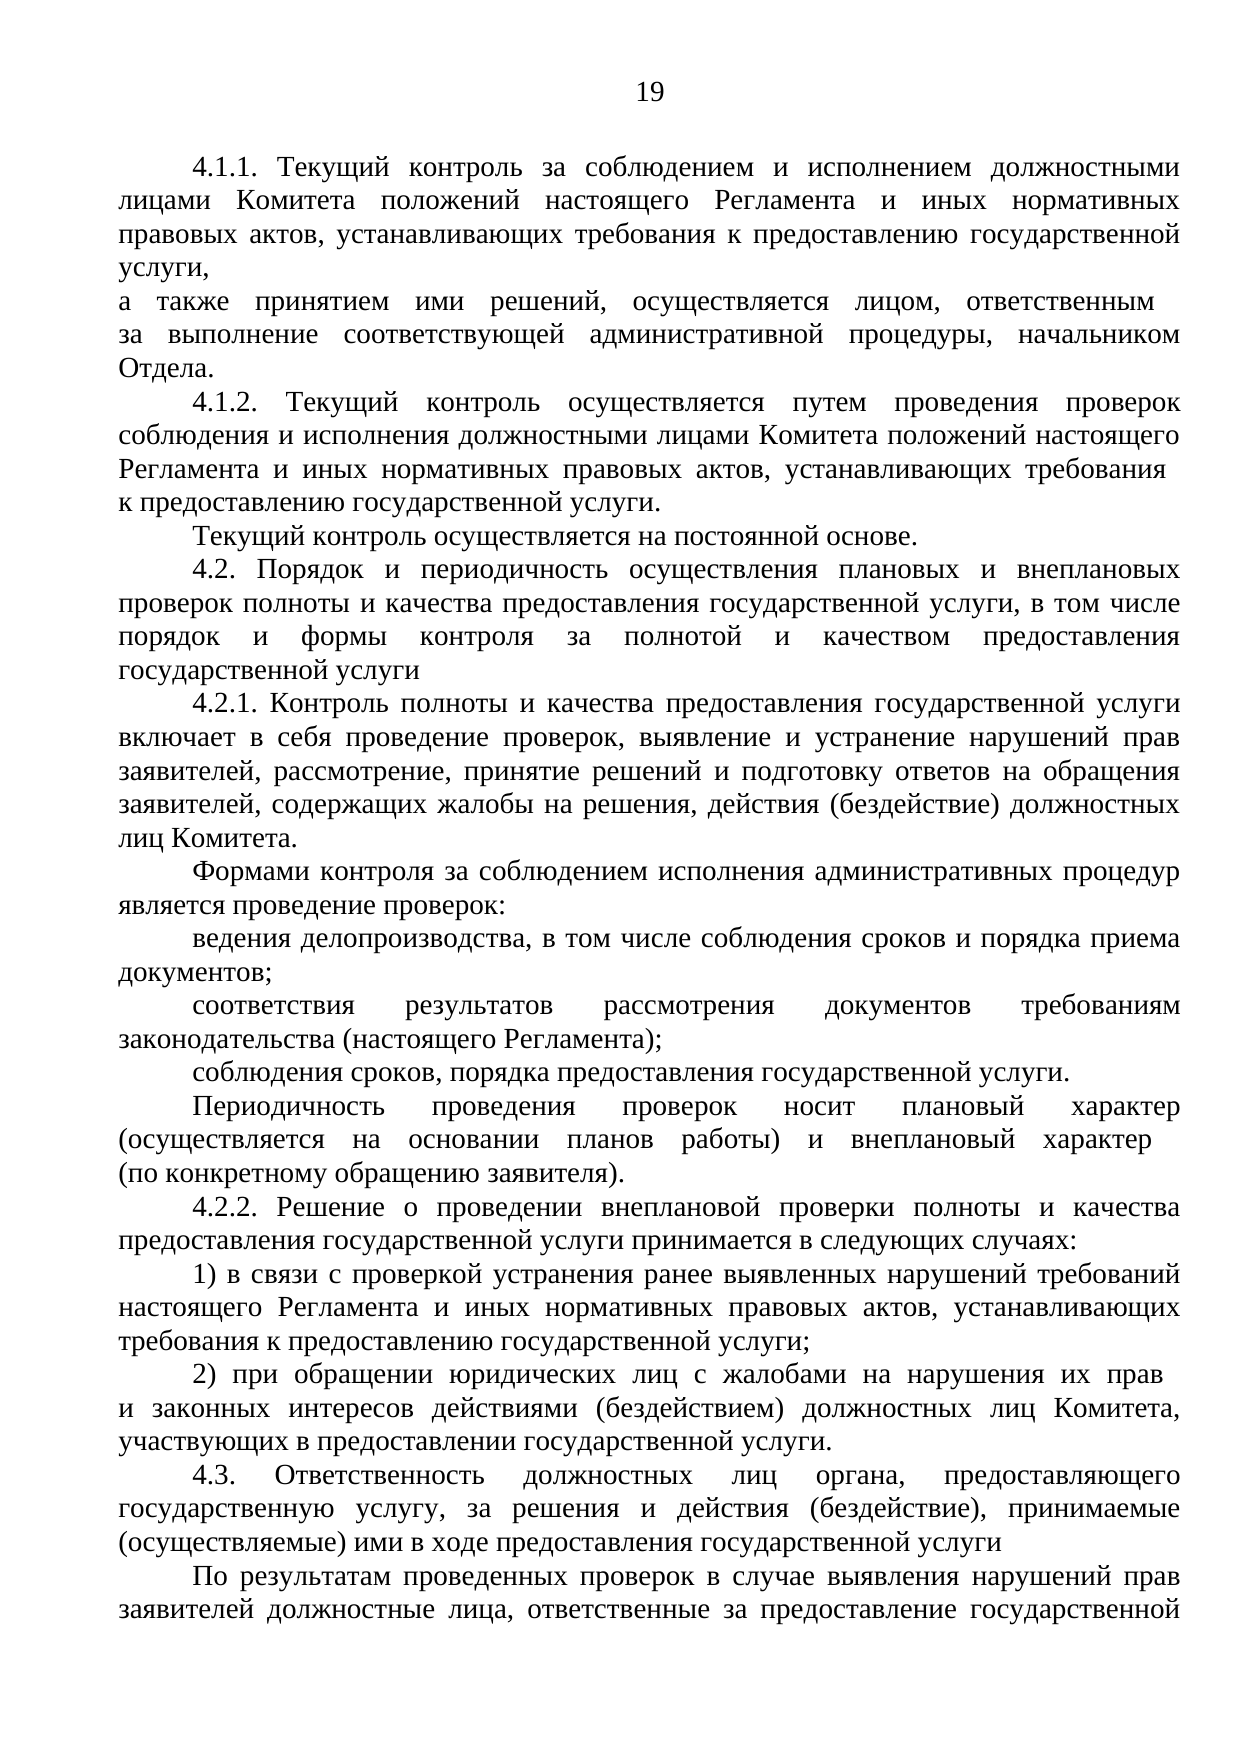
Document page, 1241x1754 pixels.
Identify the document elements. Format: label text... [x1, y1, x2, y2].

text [118, 1558, 1181, 1625]
text 1) в связи с проверкой устранения ранее выявленных нарушений требований настоящего Регламента и иных нормативных правовых актов, устанавливающих требования к предоставлению государственной услуги; [118, 1256, 1181, 1356]
text 2) при обращении юридических лиц с жалобами на нарушения их прав и законных интересов действиями (бездействием) должностных лиц Комитета, участвующих в предоставлении государственной услуги. [118, 1356, 1181, 1457]
text 4.3. Ответственность должностных лиц органа, предоставляющего государственную услугу, за решения и действия (бездействие), принимаемые (осуществляемые) ими в ходе предоставления государственной услуги [118, 1457, 1181, 1558]
text 4.1.1. Текущий контроль за соблюдением и исполнением должностными лицами Комитета положений настоящего Регламента и иных нормативных правовых актов, устанавливающих требования к предоставлению государственной услуги, а также принятием ими решений, осуществляется лицом, ответственным за выполнение соответствующей административной процедуры, начальником Отдела. [118, 149, 1181, 384]
text 4.2.2. Решение о проведении внеплановой проверки полноты и качества предоставления государственной услуги принимается в следующих случаях: [118, 1189, 1181, 1256]
text 4.2. Порядок и периодичность осуществления плановых и внеплановых проверок полноты и качества предоставления государственной услуги, в том числе порядок и формы контроля за полнотой и качеством предоставления государственной услуги [118, 551, 1181, 686]
text Формами контроля за соблюдением исполнения административных процедур является проведение проверок: [118, 853, 1181, 920]
text соответствия результатов рассмотрения документов требованиям законодательства (настоящего Регламента); [118, 987, 1181, 1054]
text Текущий контроль осуществляется на постоянной основе. [118, 518, 1181, 551]
text 4.2.1. Контроль полноты и качества предоставления государственной услуги включает в себя проведение проверок, выявление и устранение нарушений прав заявителей, рассмотрение, принятие решений и подготовку ответов на обращения заявителей, содержащих жалобы на решения, действия (бездействие) должностных лиц Комитета. [118, 686, 1181, 853]
text Периодичность проведения проверок носит плановый характер (осуществляется на основании планов работы) и внеплановый характер (по конкретному обращению заявителя). [118, 1088, 1181, 1189]
text соблюдения сроков, порядка предоставления государственной услуги. [118, 1054, 1181, 1088]
text 4.1.2. Текущий контроль осуществляется путем проведения проверок соблюдения и исполнения должностными лицами Комитета положений настоящего Регламента и иных нормативных правовых актов, устанавливающих требования к предоставлению государственной услуги. [118, 384, 1181, 518]
text ведения делопроизводства, в том числе соблюдения сроков и порядка приема документов; [118, 920, 1181, 987]
